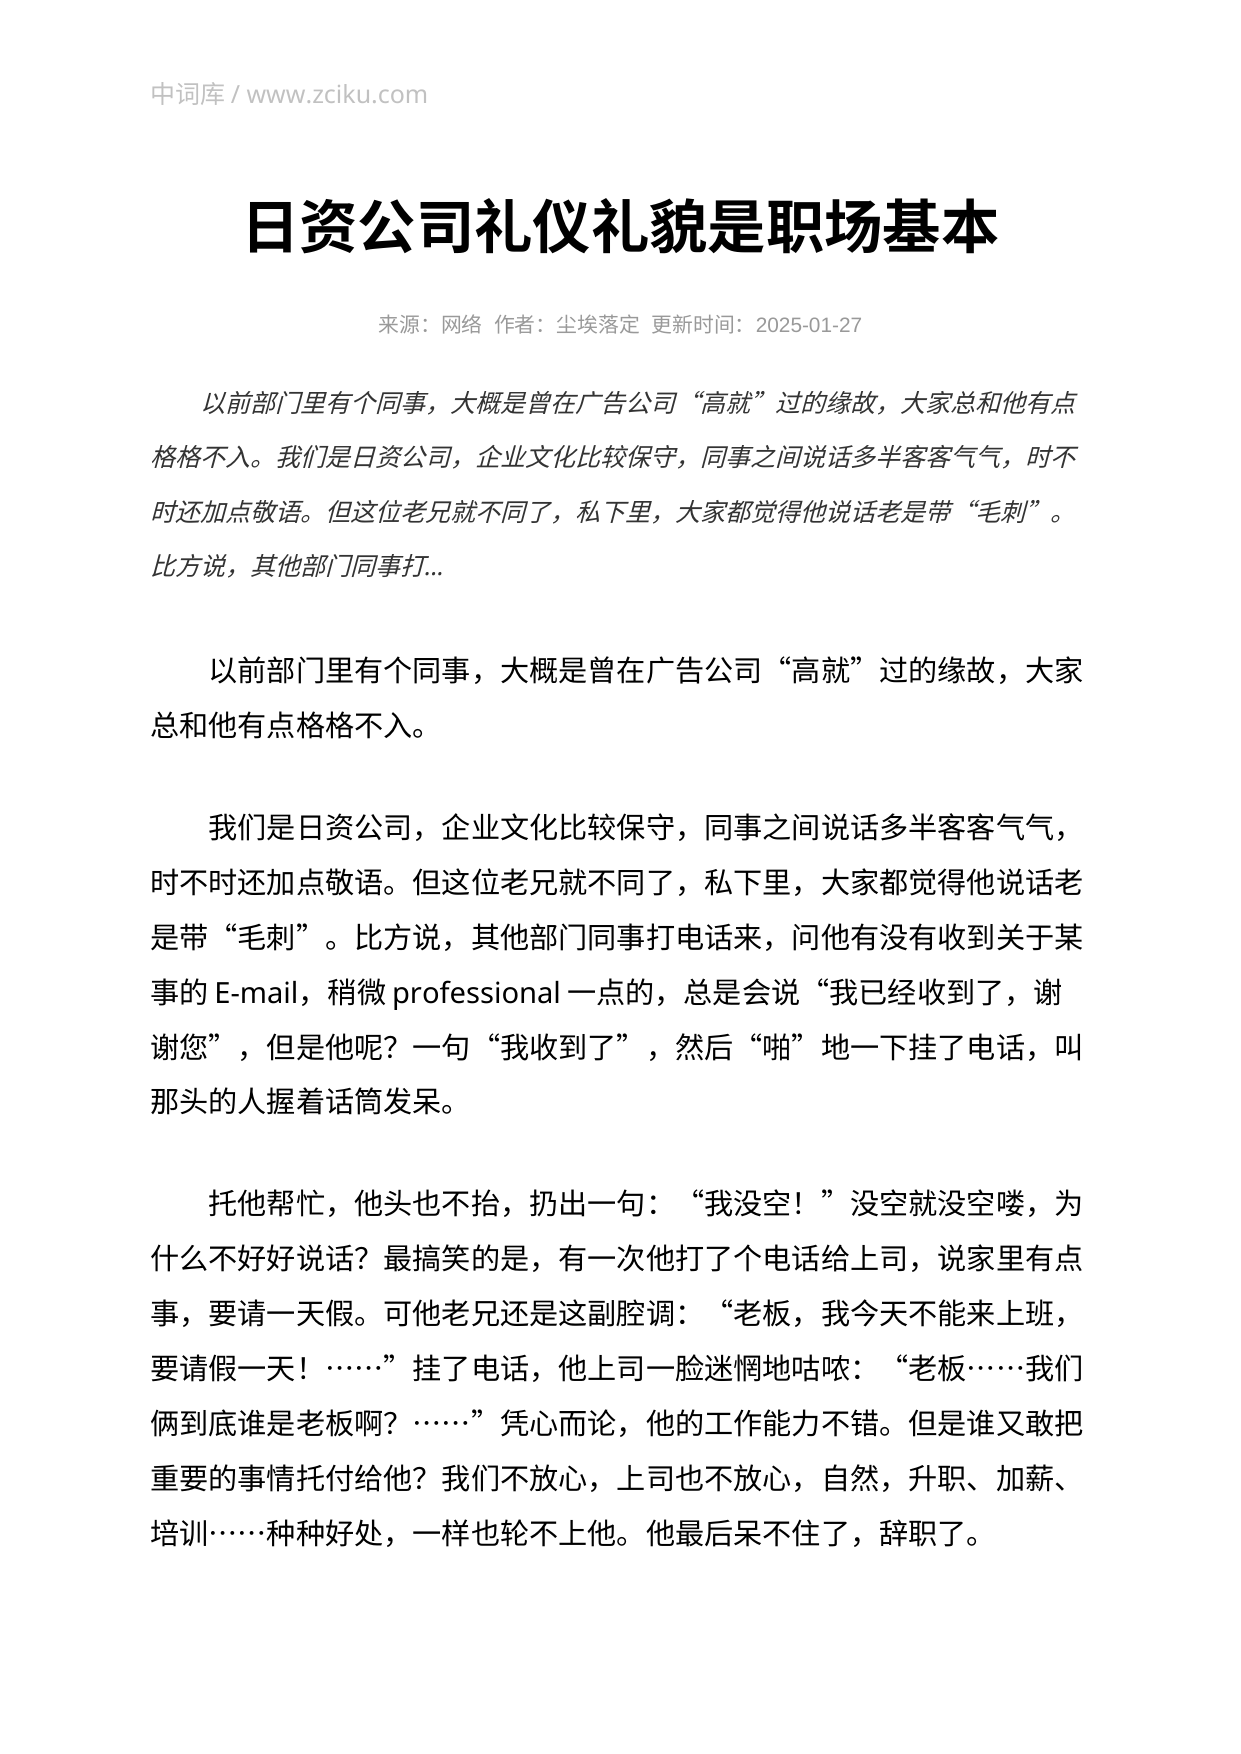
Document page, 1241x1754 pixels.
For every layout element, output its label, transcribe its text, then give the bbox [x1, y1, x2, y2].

text 托他帮忙，他头也不抬，扔出一句：“我没空！”没空就没空喽，为什么不好好说话？最搞笑的是，有一次他打了个电话给上司，说家里有点事，要请一天假。可他老兄还是这副腔调：“老板，我今天不能来上班，要请假一天！……”挂了电话，他上司一脸迷惘地咕哝：“老板……我们俩到底谁是老板啊？……”凭心而论，他的工作能力不错。但是谁又敢把重要的事情托付给他？我们不放心，上司也不放心，自然，升职、加薪、培训……种种好处，一样也轮不上他。他最后呆不住了，辞职了。 [150, 1181, 1090, 1552]
text 以前部门里有个同事，大概是曾在广告公司“高就”过的缘故，大家总和他有点格格不入。 [150, 648, 1090, 745]
text 我们是日资公司，企业文化比较保守，同事之间说话多半客客气气，时不时还加点敬语。但这位老兄就不同了，私下里，大家都觉得他说话老是带“毛刺”。比方说，其他部门同事打电话来，问他有没有收到关于某事的E-mail，稍微professional一点的，总是会说“我已经收到了，谢谢您”，但是他呢？一句“我收到了”，然后“啪”地一下挂了电话，叫那头的人握着话筒发呆。 [150, 804, 1090, 1121]
text 以前部门里有个同事，大概是曾在广告公司“高就”过的缘故，大家总和他有点格格不入。我们是日资公司，企业文化比较保守，同事之间说话多半客客气气，时不时还加点敬语。但这位老兄就不同了，私下里，大家都觉得他说话老是带“毛刺”。比方说，其他部门同事打... [150, 383, 1090, 583]
subtitle 日资公司礼仪礼貌是职场基本 [150, 181, 1090, 266]
text 来源：网络 作者：尘埃落定 更新时间：2025-01-27 [150, 313, 1090, 337]
